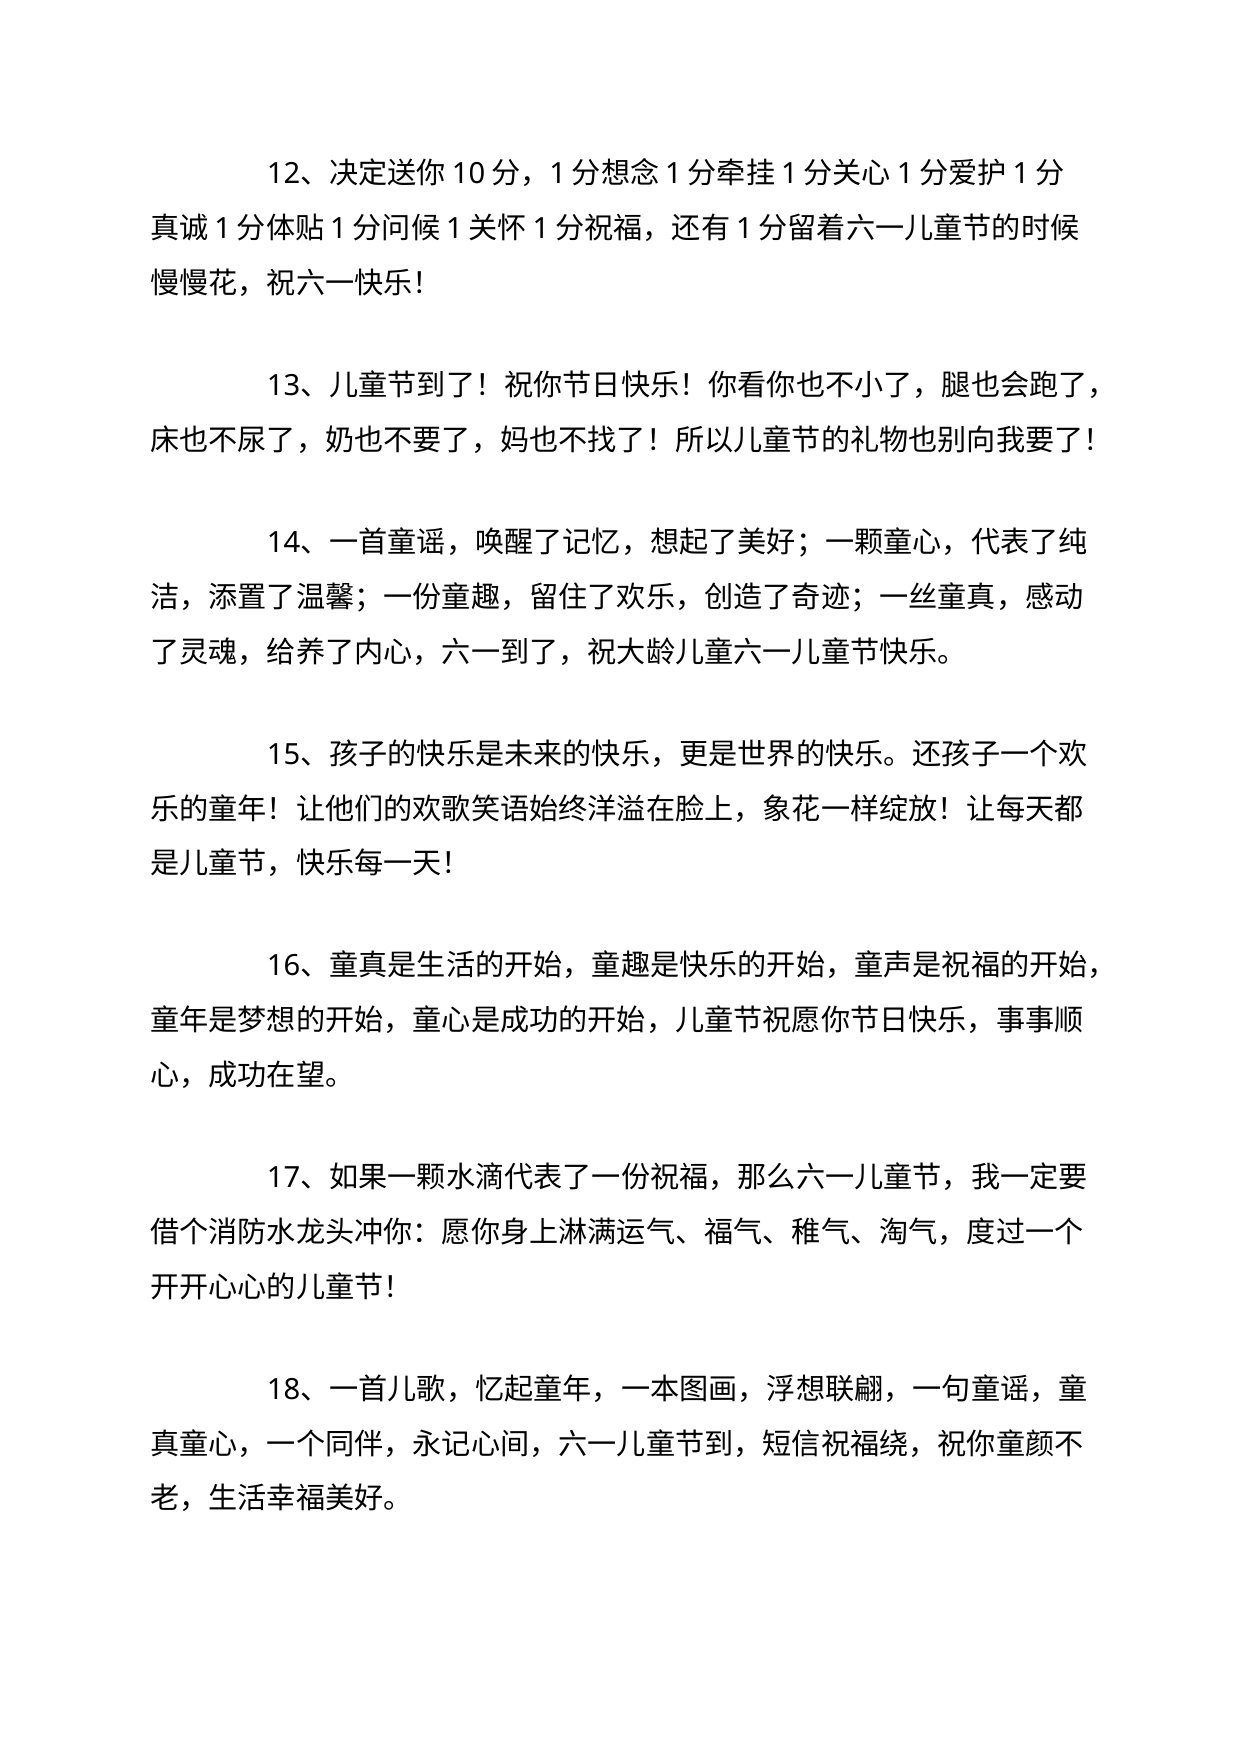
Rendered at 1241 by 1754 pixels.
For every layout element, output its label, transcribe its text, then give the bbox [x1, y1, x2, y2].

text 18、一首儿歌，忆起童年，一本图画，浮想联翩，一句童谣，童真童心，一个同伴，永记心间，六一儿童节到，短信祝福绕，祝你童颜不老，生活幸福美好。 [150, 1365, 1090, 1517]
text 13、儿童节到了！祝你节日快乐！你看你也不小了，腿也会跑了，床也不尿了，奶也不要了，妈也不找了！所以儿童节的礼物也别向我要了！ [150, 362, 1090, 459]
text 17、如果一颗水滴代表了一份祝福，那么六一儿童节，我一定要借个消防水龙头冲你：愿你身上淋满运气、福气、稚气、淘气，度过一个开开心心的儿童节！ [150, 1153, 1090, 1306]
text 16、童真是生活的开始，童趣是快乐的开始，童声是祝福的开始，童年是梦想的开始，童心是成功的开始，儿童节祝愿你节日快乐，事事顺心，成功在望。 [150, 942, 1090, 1094]
text 12、决定送你10分，1分想念1分牵挂1分关心1分爱护1分真诚1分体贴1分问候1关怀1分祝福，还有1分留着六一儿童节的时候慢慢花，祝六一快乐！ [150, 150, 1090, 302]
text 14、一首童谣，唤醒了记忆，想起了美好；一颗童心，代表了纯洁，添置了温馨；一份童趣，留住了欢乐，创造了奇迹；一丝童真，感动了灵魂，给养了内心，六一到了，祝大龄儿童六一儿童节快乐。 [150, 518, 1090, 671]
text 15、孩子的快乐是未来的快乐，更是世界的快乐。还孩子一个欢乐的童年！让他们的欢歌笑语始终洋溢在脸上，象花一样绽放！让每天都是儿童节，快乐每一天！ [150, 730, 1090, 882]
